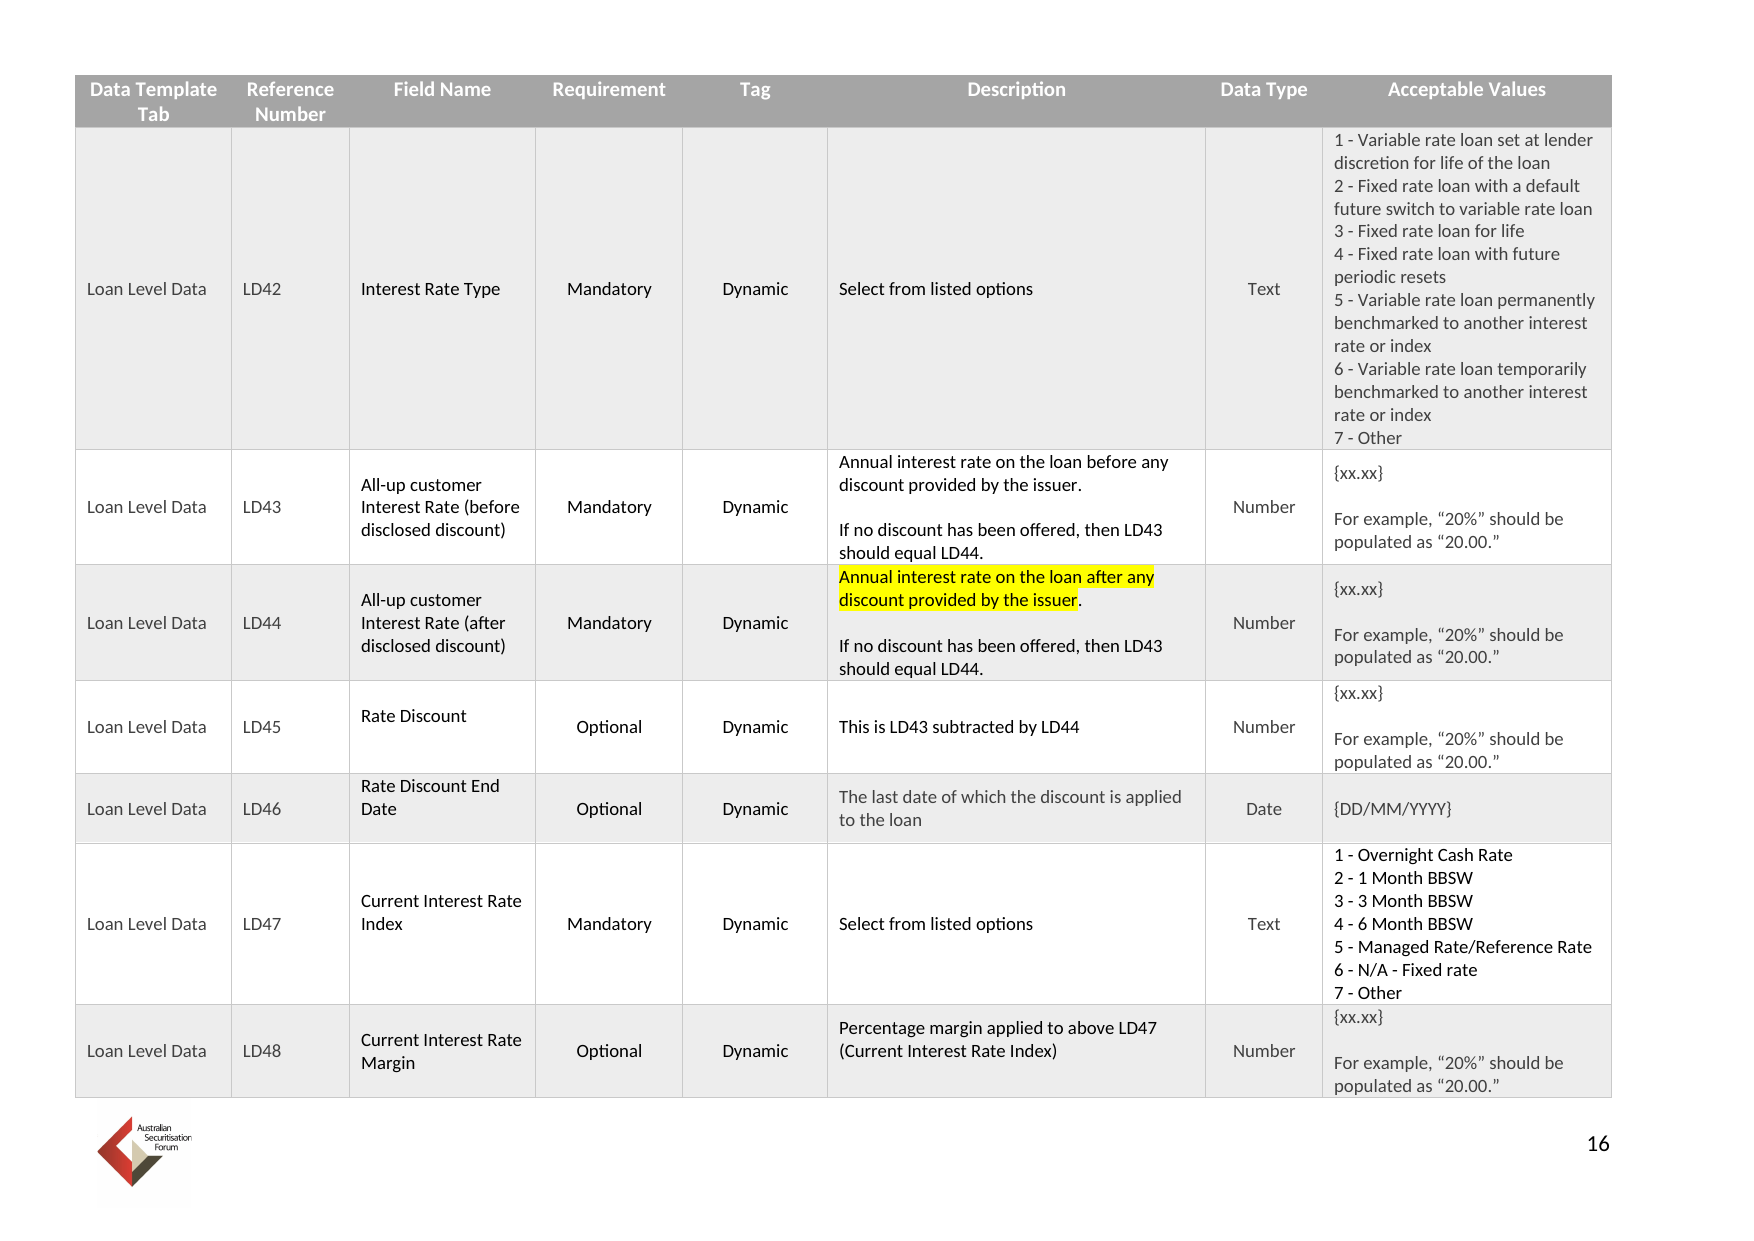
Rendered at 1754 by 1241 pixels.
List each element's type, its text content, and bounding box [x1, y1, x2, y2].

table_cell Loan Level Data [76, 1005, 231, 1097]
table_cell LD48 [232, 1005, 349, 1097]
table_cell Loan Level Data [76, 450, 231, 564]
table_header Requirement [536, 76, 682, 127]
table_cell {xx.xx} For example, “20%” should be populated as “20.00.” [1323, 681, 1611, 773]
table_cell LD42 [232, 128, 349, 449]
table_cell 1 - Overnight Cash Rate 2 - 1 Month BBSW 3 - 3 Month BBSW 4 - 6 Month BBSW 5 - Managed Rate/Reference Rate 6 - N/A - Fixed rate 7 - Other [1323, 844, 1611, 1004]
table_cell Select from listed options [828, 844, 1205, 1004]
table_cell Text [1206, 128, 1322, 449]
table_header Data Type [1206, 76, 1322, 127]
table_cell Dynamic [683, 1005, 827, 1097]
table_cell Dynamic [683, 565, 827, 680]
table_header Field Name [350, 76, 535, 127]
table_cell Number [1206, 565, 1322, 680]
table_cell Mandatory [536, 844, 682, 1004]
table_cell Loan Level Data [76, 681, 231, 773]
table_header Acceptable Values [1323, 76, 1611, 127]
table_cell Date [1206, 774, 1322, 842]
table_cell Mandatory [536, 450, 682, 564]
table_cell 1 - Variable rate loan set at lender discretion for life of the loan 2 - Fixed rate loan with a default future switch to variable rate loan 3 - Fixed rate loan for life 4 - Fixed rate loan with future periodic resets 5 - Variable rate loan permanently benchmarked to another interest rate or index 6 - Variable rate loan temporarily benchmarked to another interest rate or index 7 - Other [1323, 128, 1611, 449]
table_cell Number [1206, 1005, 1322, 1097]
table_cell Dynamic [683, 128, 827, 449]
table_cell Current Interest Rate Margin [350, 1005, 535, 1097]
table_cell Current Interest Rate Index [350, 844, 535, 1004]
table_cell Select from listed options [828, 128, 1205, 449]
table_header Description [828, 76, 1205, 127]
table_cell Mandatory [536, 565, 682, 680]
table_cell {xx.xx} For example, “20%” should be populated as “20.00.” [1323, 565, 1611, 680]
table_cell Number [1206, 681, 1322, 773]
table_cell All-up customer Interest Rate (after disclosed discount) [350, 565, 535, 680]
table_cell The last date of which the discount is applied to the loan [828, 774, 1205, 842]
table_cell Rate Discount [350, 681, 535, 773]
table_cell Loan Level Data [76, 774, 231, 842]
table_header Reference Number [232, 76, 349, 127]
table_cell Loan Level Data [76, 565, 231, 680]
table_cell All-up customer Interest Rate (before disclosed discount) [350, 450, 535, 564]
table_cell LD47 [232, 844, 349, 1004]
table_header Data Template Tab [76, 76, 231, 127]
table_header Tag [683, 76, 827, 127]
table_cell Dynamic [683, 774, 827, 842]
table_cell Dynamic [683, 450, 827, 564]
table_cell Number [1206, 450, 1322, 564]
table_cell LD43 [232, 450, 349, 564]
table_cell This is LD43 subtracted by LD44 [828, 681, 1205, 773]
table_cell Optional [536, 681, 682, 773]
table_cell Dynamic [683, 681, 827, 773]
table_cell Optional [536, 1005, 682, 1097]
table_cell Mandatory [536, 128, 682, 449]
table_cell Percentage margin applied to above LD47 (Current Interest Rate Index) [828, 1005, 1205, 1097]
table_cell LD46 [232, 774, 349, 842]
table_cell LD44 [232, 565, 349, 680]
table_cell Loan Level Data [76, 128, 231, 449]
table_cell Rate Discount End Date [350, 774, 535, 842]
table_cell Optional [536, 774, 682, 842]
table_cell Interest Rate Type [350, 128, 535, 449]
table_cell {xx.xx} For example, “20%” should be populated as “20.00.” [1323, 450, 1611, 564]
table_cell LD45 [232, 681, 349, 773]
table_cell Loan Level Data [76, 844, 231, 1004]
table_cell {xx.xx} For example, “20%” should be populated as “20.00.” [1323, 1005, 1611, 1097]
picture [97, 1098, 192, 1208]
table_cell {DD/MM/YYYY} [1323, 774, 1611, 842]
table_cell Dynamic [683, 844, 827, 1004]
table_cell Annual interest rate on the loan after any discount provided by the issuer. If no discount has been offered, then LD43 should equal LD44. [828, 565, 1205, 680]
table_cell Annual interest rate on the loan before any discount provided by the issuer. If no discount has been offered, then LD43 should equal LD44. [828, 450, 1205, 564]
table_cell Text [1206, 844, 1322, 1004]
